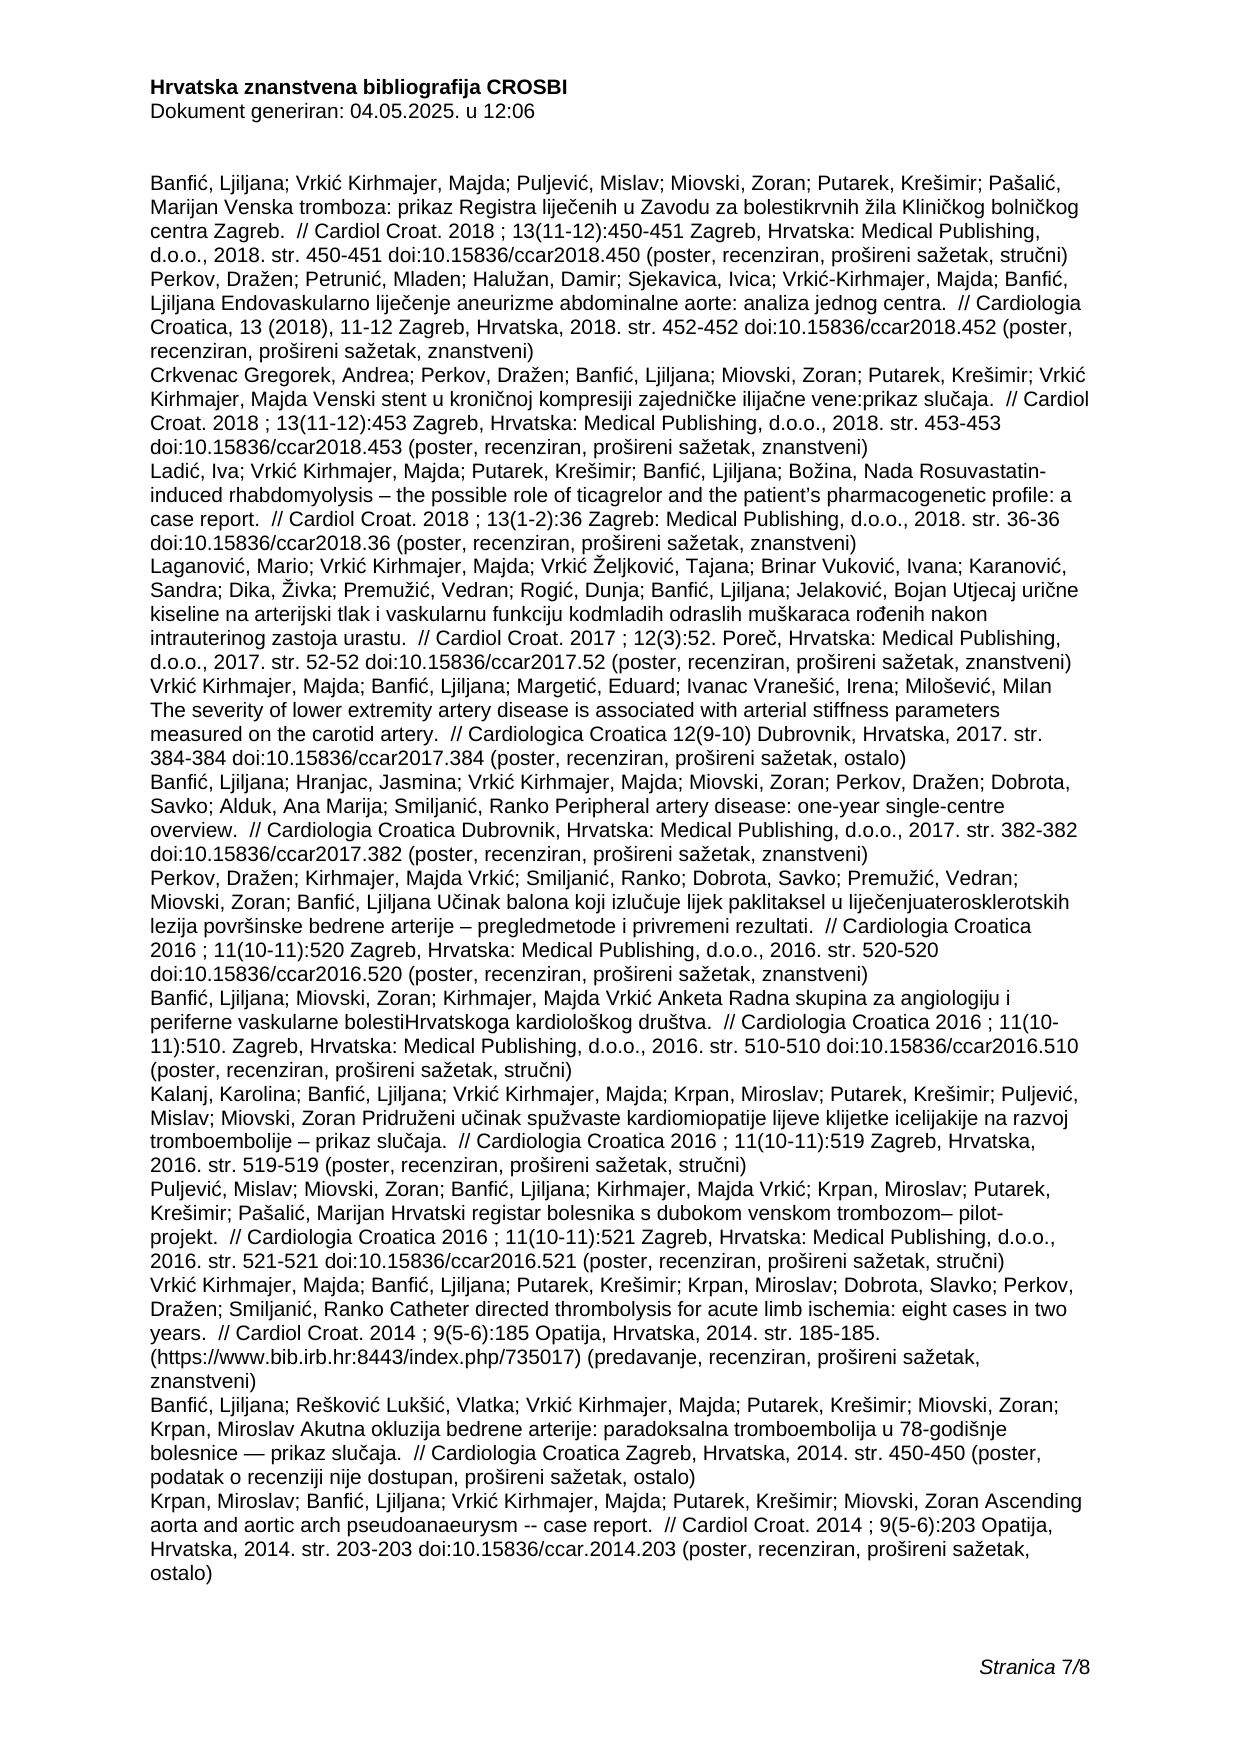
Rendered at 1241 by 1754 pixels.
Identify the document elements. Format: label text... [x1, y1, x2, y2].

text Ladić, Iva; Vrkić Kirhmajer, Majda; Putarek, Krešimir; Banfić, Ljiljana; Božina, Nada [150, 458, 1090, 554]
text Vrkić Kirhmajer, Majda; Banfić, Ljiljana; Margetić, Eduard; Ivanac Vranešić, Irena; Milošević, Milan [150, 674, 1090, 770]
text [150, 1489, 1090, 1584]
text Puljević, Mislav; Miovski, Zoran; Banfić, Ljiljana; Kirhmajer, Majda Vrkić; Krpan, Miroslav; Putarek, Krešimir; Pašalić, Marijan [150, 1177, 1090, 1273]
text Crkvenac Gregorek, Andrea; Perkov, Dražen; Banfić, Ljiljana; Miovski, Zoran; Putarek, Krešimir; Vrkić Kirhmajer, Majda [150, 363, 1090, 458]
text Banfić, Ljiljana; Hranjac, Jasmina; Vrkić Kirhmajer, Majda; Miovski, Zoran; Perkov, Dražen; Dobrota, Savko; Alduk, Ana Marija; Smiljanić, Ranko [150, 770, 1090, 866]
text Kalanj, Karolina; Banfić, Ljiljana; Vrkić Kirhmajer, Majda; Krpan, Miroslav; Putarek, Krešimir; Puljević, Mislav; Miovski, Zoran [150, 1081, 1090, 1177]
text Banfić, Ljiljana; Miovski, Zoran; Kirhmajer, Majda Vrkić [150, 986, 1090, 1081]
text Perkov, Dražen; Petrunić, Mladen; Halužan, Damir; Sjekavica, Ivica; Vrkić-Kirhmajer, Majda; Banfić, Ljiljana [150, 267, 1090, 363]
text Banfić, Ljiljana; Rešković Lukšić, Vlatka; Vrkić Kirhmajer, Majda; Putarek, Krešimir; Miovski, Zoran; Krpan, Miroslav [150, 1393, 1090, 1489]
text Banfić, Ljiljana; Vrkić Kirhmajer, Majda; Puljević, Mislav; Miovski, Zoran; Putarek, Krešimir; Pašalić, Marijan [150, 171, 1090, 267]
text Laganović, Mario; Vrkić Kirhmajer, Majda; Vrkić Željković, Tajana; Brinar Vuković, Ivana; Karanović, Sandra; Dika, Živka; Premužić, Vedran; Rogić, Dunja; Banfić, Ljiljana; Jelaković, Bojan [150, 554, 1090, 674]
text Vrkić Kirhmajer, Majda; Banfić, Ljiljana; Putarek, Krešimir; Krpan, Miroslav; Dobrota, Slavko; Perkov, Dražen; Smiljanić, Ranko [150, 1273, 1090, 1393]
text Perkov, Dražen; Kirhmajer, Majda Vrkić; Smiljanić, Ranko; Dobrota, Savko; Premužić, Vedran; Miovski, Zoran; Banfić, Ljiljana [150, 866, 1090, 986]
